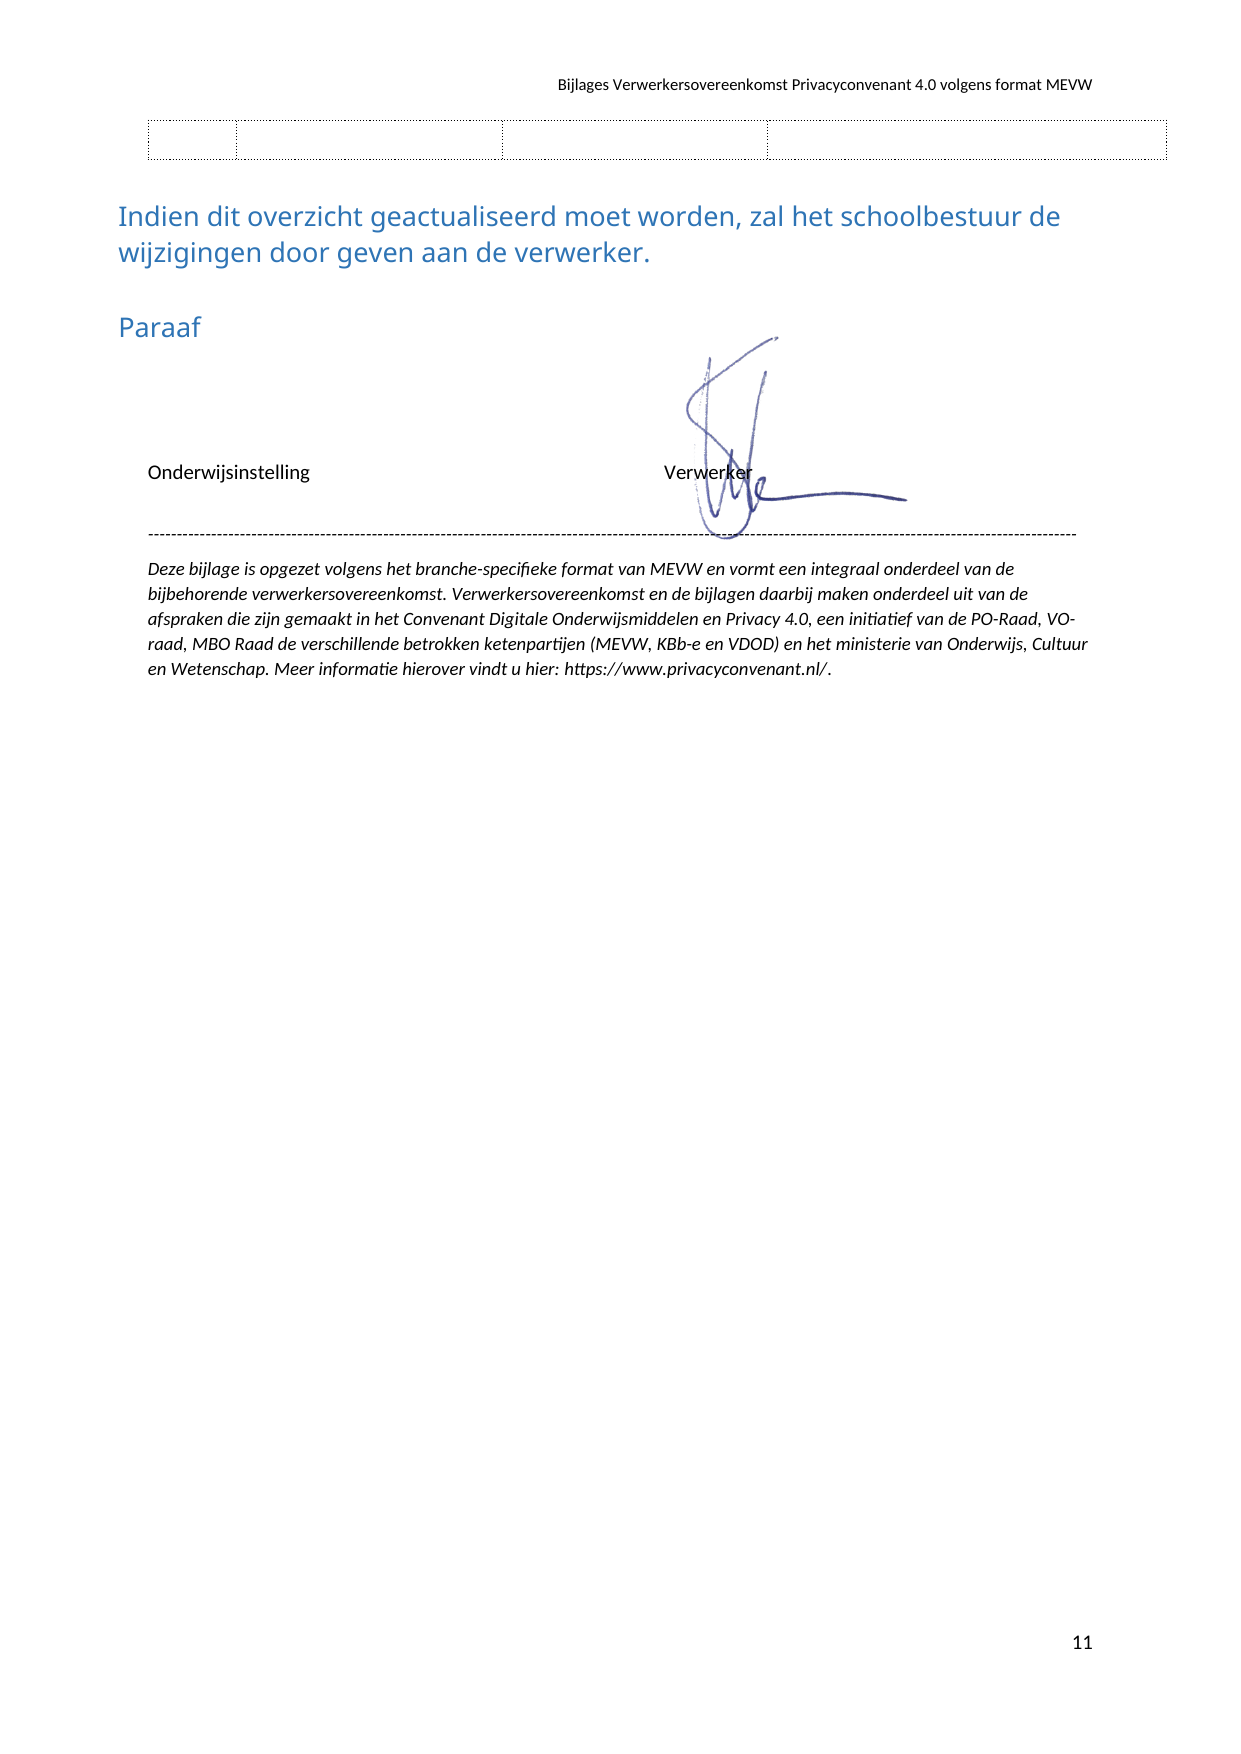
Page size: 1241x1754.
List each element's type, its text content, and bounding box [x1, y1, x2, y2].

text ------------------------------------------------------------------------------------------------------------------------------------------------------------------ [148, 520, 1108, 545]
subtitle Indien dit overzicht geactualiseerd moet worden, zal het schoolbestuur de wijzigingen door geven aan de verwerker. [118, 197, 1093, 271]
table_cell [502, 120, 768, 158]
picture [669, 484, 917, 520]
table_cell [768, 120, 1166, 158]
picture [669, 345, 917, 459]
table_cell [236, 120, 502, 158]
text Deze bijlage is opgezet volgens het branche-specifieke format van MEVW en vormt een integraal onderdeel van de bijbehorende verwerkersovereenkomst. Verwerkersovereenkomst en de bijlagen daarbij maken onderdeel uit van de afspraken die zijn gemaakt in het Convenant Digitale Onderwijsmiddelen en Privacy 4.0, een initiatief van de PO-Raad, VO-raad, MBO Raad de verschillende betrokken ketenpartijen (MEVW, KBb-e en VDOD) en het ministerie van Onderwijs, Cultuur en Wetenschap. Meer informatie hierover vindt u hier: https://www.privacyconvenant.nl/. [148, 555, 1108, 680]
text Onderwijsinstelling Verwerker [148, 459, 1093, 484]
subtitle Paraaf [118, 308, 1093, 345]
table_cell [148, 120, 236, 158]
